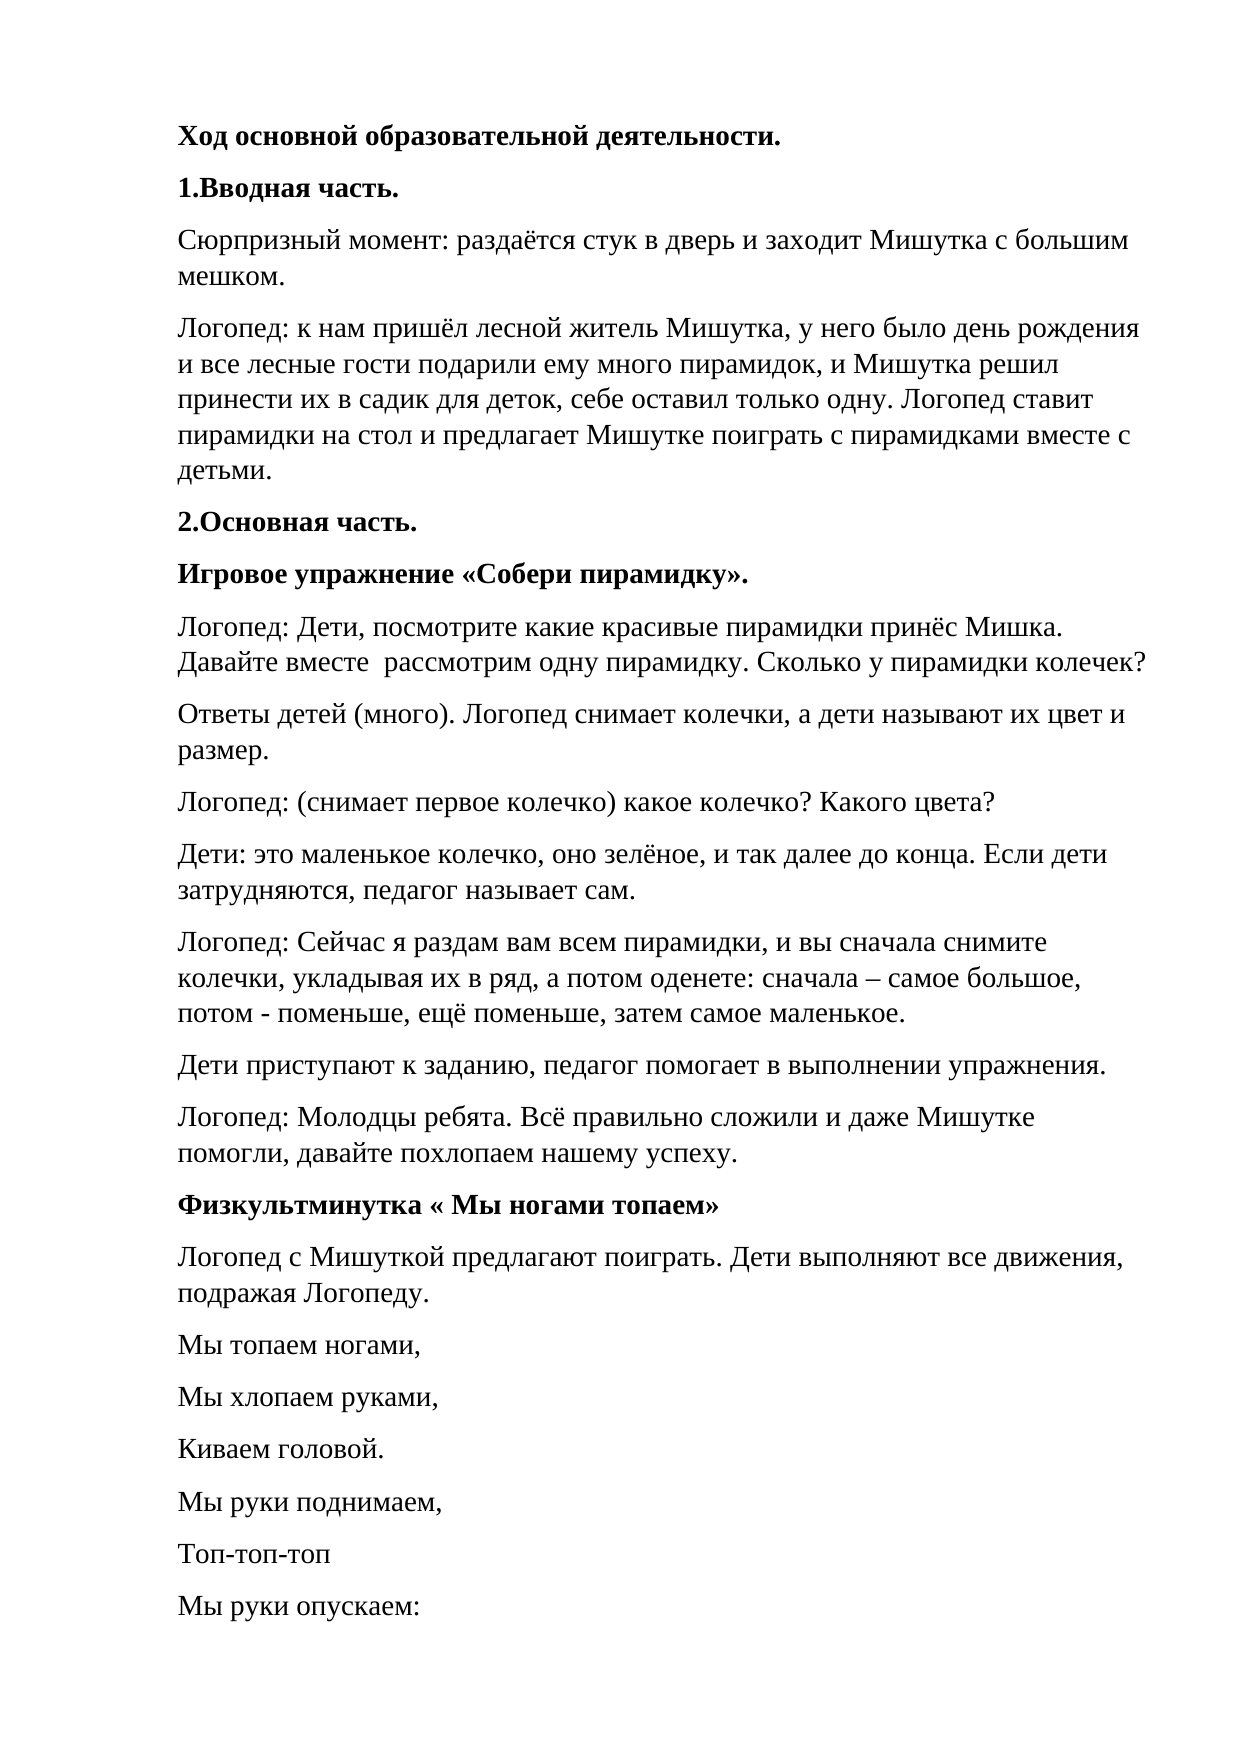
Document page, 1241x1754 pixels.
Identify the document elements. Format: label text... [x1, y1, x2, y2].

text Мы руки опускаем: [177, 1588, 1152, 1622]
text 1.Вводная часть. [177, 170, 1152, 204]
text Дети приступают к заданию, педагог помогает в выполнении упражнения. [177, 1047, 1152, 1081]
text Логопед: к нам пришёл лесной житель Мишутка, у него было день рождения и все лесные гости подарили ему много пирамидок, и Мишутка решил принести их в садик для деток, себе оставил только одну. Логопед ставит пирамидки на стол и предлагает Мишутке поиграть с пирамидками вместе с детьми. [177, 310, 1152, 486]
text Топ-топ-топ [177, 1536, 1152, 1569]
text Киваем головой. [177, 1432, 1152, 1465]
text Ответы детей (много). Логопед снимает колечки, а дети называют их цвет и размер. [177, 697, 1152, 766]
text Логопед: Молодцы ребята. Всё правильно сложили и даже Мишутке помогли, давайте похлопаем нашему успеху. [177, 1099, 1152, 1169]
text Мы руки поднимаем, [177, 1484, 1152, 1517]
text 2.Основная часть. [177, 504, 1152, 538]
text Дети: это маленькое колечко, оно зелёное, и так далее до конца. Если дети затрудняются, педагог называет сам. [177, 836, 1152, 906]
text Ход основной образовательной деятельности. [177, 118, 1152, 152]
text Физкультминутка « Мы ногами топаем» [177, 1187, 1152, 1221]
text Логопед: (снимает первое колечко) какое колечко? Какого цвета? [177, 784, 1152, 818]
text Логопед: Сейчас я раздам вам всем пирамидки, и вы сначала снимите колечки, укладывая их в ряд, а потом оденете: сначала – самое большое, потом - поменьше, ещё поменьше, затем самое маленькое. [177, 924, 1152, 1029]
text Игровое упражнение «Собери пирамидку». [177, 557, 1152, 590]
text Сюрпризный момент: раздаётся стук в дверь и заходит Мишутка с большим мешком. [177, 222, 1152, 292]
text Мы топаем ногами, [177, 1327, 1152, 1361]
text Мы хлопаем руками, [177, 1379, 1152, 1413]
text Логопед с Мишуткой предлагают поиграть. Дети выполняют все движения, подражая Логопеду. [177, 1239, 1152, 1308]
text Логопед: Дети, посмотрите какие красивые пирамидки принёс Мишка. Давайте вместе рассмотрим одну пирамидку. Сколько у пирамидки колечек? [177, 609, 1152, 678]
